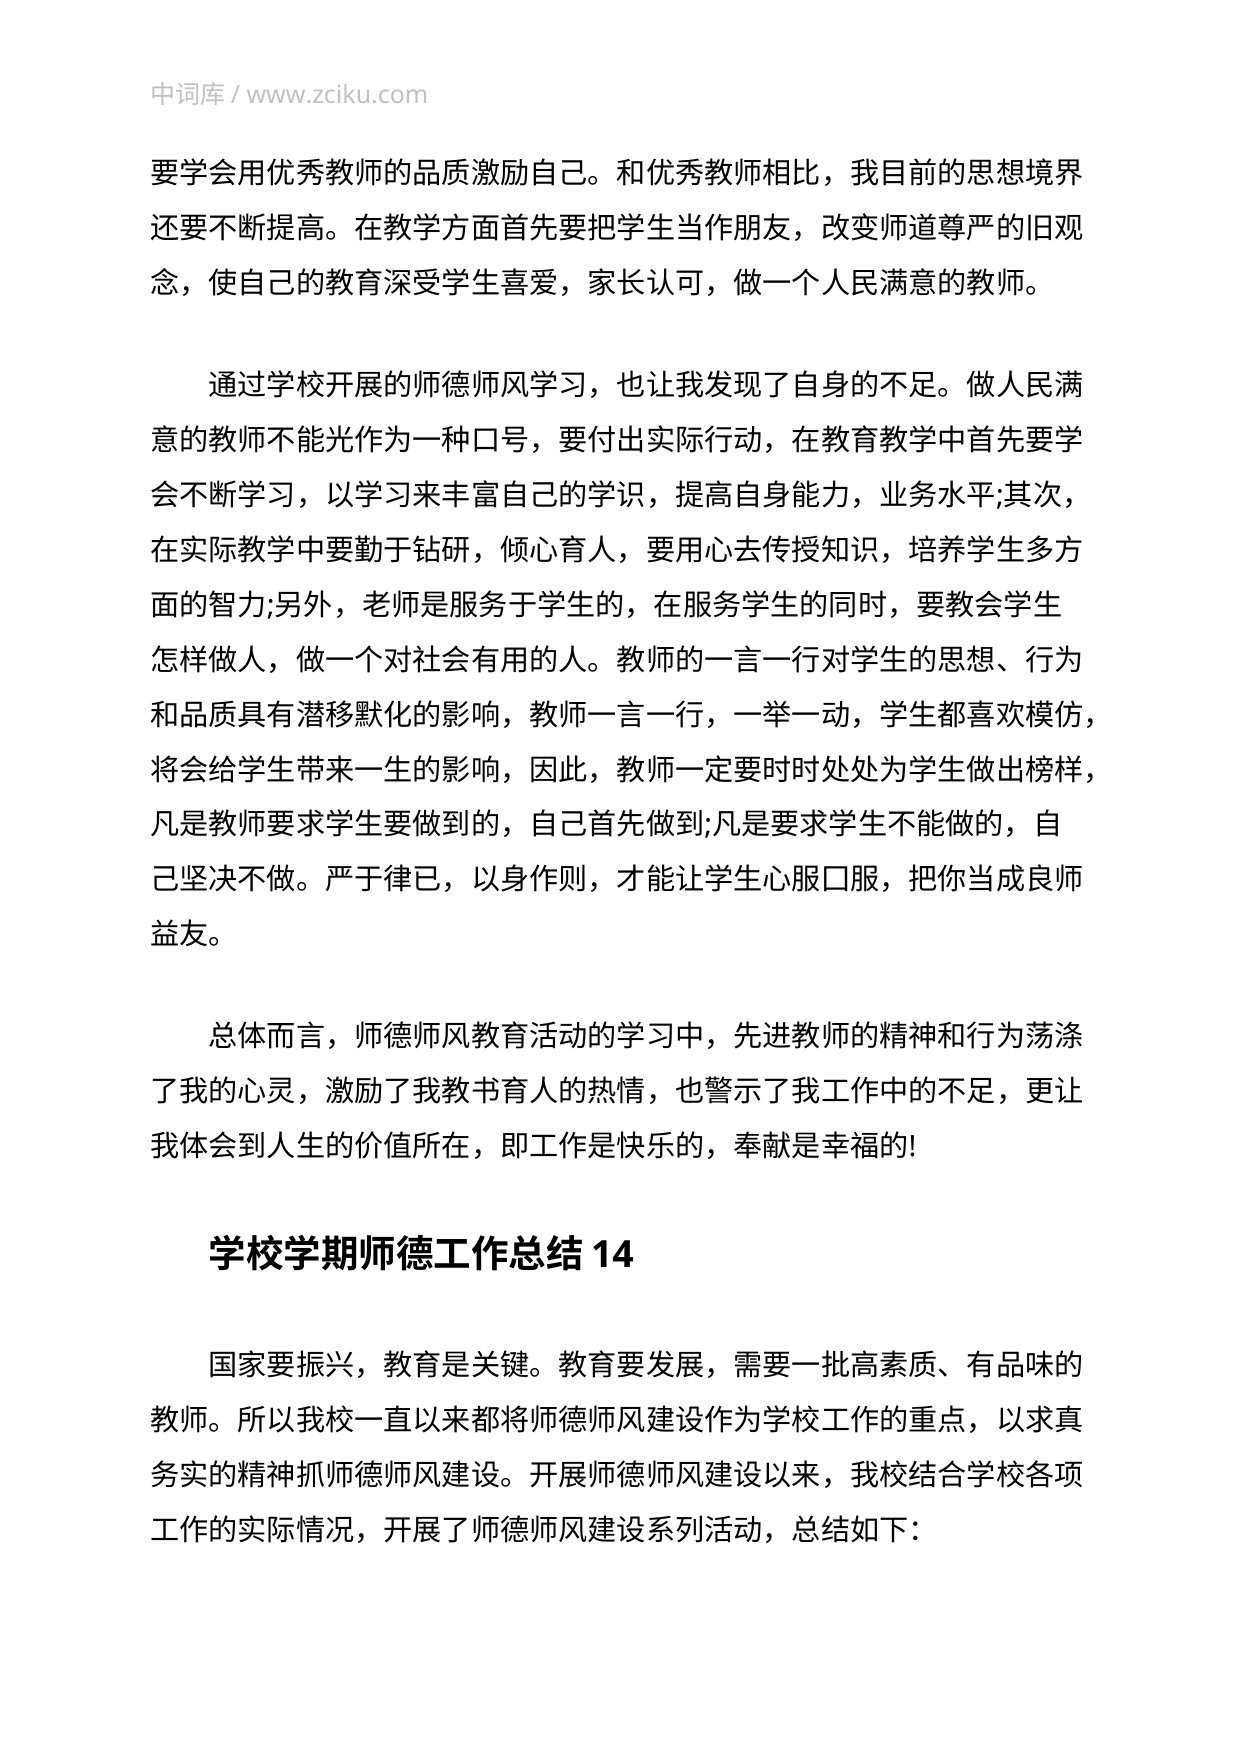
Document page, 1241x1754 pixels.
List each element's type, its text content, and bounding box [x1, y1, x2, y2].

text 国家要振兴，教育是关键。教育要发展，需要一批高素质、有品味的教师。所以我校一直以来都将师德师风建设作为学校工作的重点，以求真务实的精神抓师德师风建设。开展师德师风建设以来，我校结合学校各项工作的实际情况，开展了师德师风建设系列活动，总结如下： [150, 1342, 1090, 1549]
text 学校学期师德工作总结14 [150, 1224, 1090, 1279]
text 通过学校开展的师德师风学习，也让我发现了自身的不足。做人民满意的教师不能光作为一种口号，要付出实际行动，在教育教学中首先要学会不断学习，以学习来丰富自己的学识，提高自身能力，业务水平;其次，在实际教学中要勤于钻研，倾心育人，要用心去传授知识，培养学生多方面的智力;另外，老师是服务于学生的，在服务学生的同时，要教会学生怎样做人，做一个对社会有用的人。教师的一言一行对学生的思想、行为和品质具有潜移默化的影响，教师一言一行，一举一动，学生都喜欢模仿，将会给学生带来一生的影响，因此，教师一定要时时处处为学生做出榜样，凡是教师要求学生要做到的，自己首先做到;凡是要求学生不能做的，自己坚决不做。严于律已，以身作则，才能让学生心服囗服，把你当成良师益友。 [150, 362, 1090, 953]
text 总体而言，师德师风教育活动的学习中，先进教师的精神和行为荡涤了我的心灵，激励了我教书育人的热情，也警示了我工作中的不足，更让我体会到人生的价值所在，即工作是快乐的，奉献是幸福的! [150, 1013, 1090, 1165]
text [150, 150, 1090, 302]
